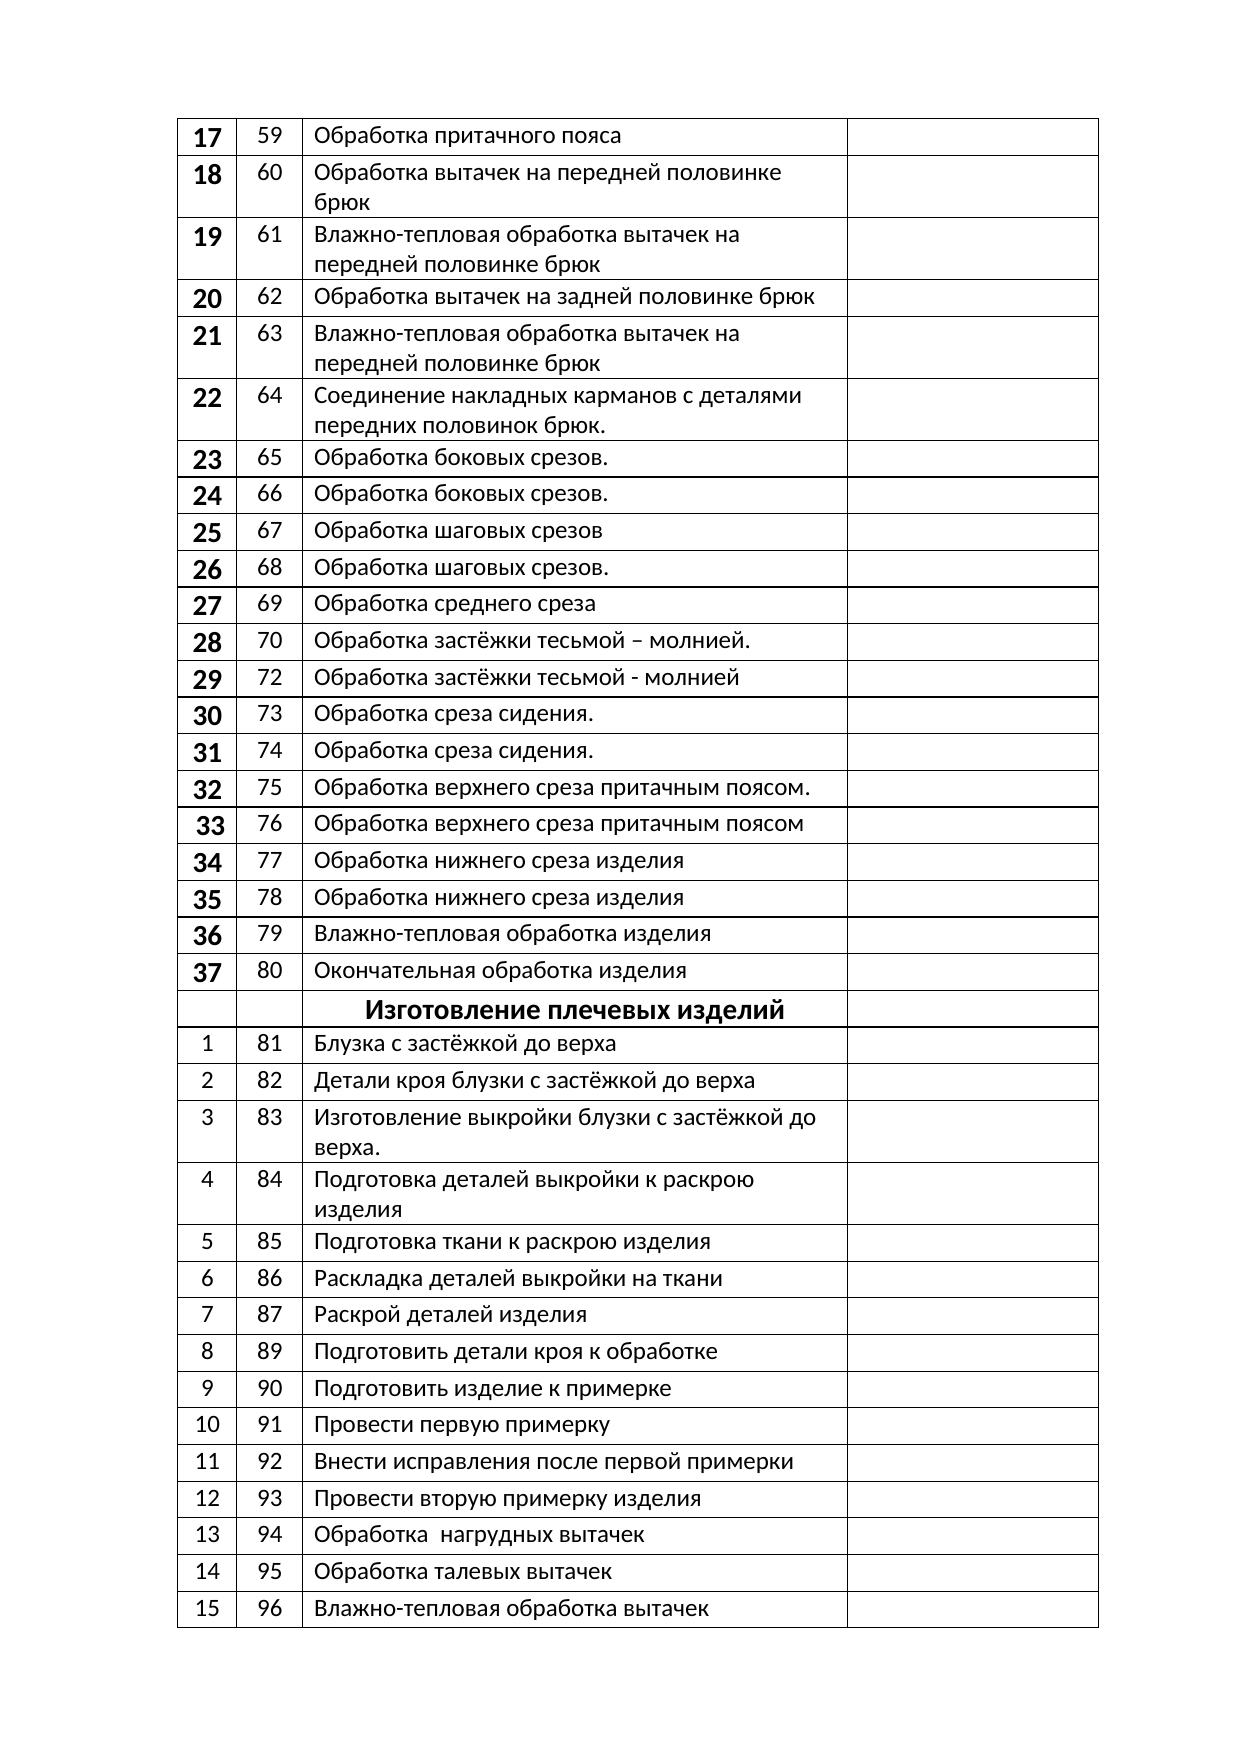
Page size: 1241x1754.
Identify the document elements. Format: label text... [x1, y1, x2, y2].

table_cell Обработка боковых срезов. [303, 478, 847, 513]
table_cell 26 [178, 551, 236, 586]
table_cell [848, 734, 1098, 770]
table_cell 32 [178, 771, 236, 806]
table_cell Обработка среднего среза [303, 588, 847, 623]
table_cell 66 [237, 478, 302, 513]
table_cell [848, 808, 1098, 843]
table_cell Внести исправления после первой примерки [303, 1445, 847, 1481]
table_cell [848, 1163, 1098, 1224]
table_cell [848, 379, 1098, 440]
table_cell 15 [178, 1592, 236, 1627]
table_cell [848, 1372, 1098, 1407]
table_cell Обработка верхнего среза притачным поясом. [303, 771, 847, 806]
table_cell 61 [237, 218, 302, 279]
table_cell 6 [178, 1262, 236, 1297]
table_cell Раскрой деталей изделия [303, 1298, 847, 1334]
table_cell 86 [237, 1262, 302, 1297]
table_cell 18 [178, 156, 236, 217]
table_cell Обработка шаговых срезов [303, 514, 847, 550]
table_cell 62 [237, 280, 302, 316]
table_cell Раскладка деталей выкройки на ткани [303, 1262, 847, 1297]
table_cell 93 [237, 1482, 302, 1517]
table_cell 2 [178, 1064, 236, 1100]
table_cell 78 [237, 881, 302, 916]
table_cell Подготовить изделие к примерке [303, 1372, 847, 1407]
table_cell Детали кроя блузки с застёжкой до верха [303, 1064, 847, 1100]
table_cell [848, 624, 1098, 660]
table_cell Соединение накладных карманов с деталями передних половинок брюк. [303, 379, 847, 440]
table_cell 74 [237, 734, 302, 770]
table_cell 83 [237, 1101, 302, 1162]
table_cell Обработка боковых срезов. [303, 441, 847, 476]
table_cell 82 [237, 1064, 302, 1100]
table_cell 22 [178, 379, 236, 440]
table_cell Обработка нижнего среза изделия [303, 844, 847, 880]
table_cell 35 [178, 881, 236, 916]
table_cell [848, 588, 1098, 623]
table_cell Влажно-тепловая обработка вытачек на передней половинке брюк [303, 317, 847, 378]
table_cell [178, 991, 236, 1026]
table_cell Обработка среза сидения. [303, 698, 847, 733]
table_cell Обработка застёжки тесьмой – молнией. [303, 624, 847, 660]
table_cell 75 [237, 771, 302, 806]
table_cell Обработка среза сидения. [303, 734, 847, 770]
table_cell 28 [178, 624, 236, 660]
table_cell 92 [237, 1445, 302, 1481]
table_cell 70 [237, 624, 302, 660]
table_cell 21 [178, 317, 236, 378]
table_cell 3 [178, 1101, 236, 1162]
table_cell [848, 881, 1098, 916]
table_cell [848, 1408, 1098, 1444]
table_cell [848, 441, 1098, 476]
table_cell Окончательная обработка изделия [303, 954, 847, 990]
table_cell [848, 844, 1098, 880]
table_cell 85 [237, 1225, 302, 1261]
table_cell Провести первую примерку [303, 1408, 847, 1444]
table_cell [848, 1518, 1098, 1554]
table_cell Обработка вытачек на задней половинке брюк [303, 280, 847, 316]
table_cell Подготовка ткани к раскрою изделия [303, 1225, 847, 1261]
table_cell 20 [178, 280, 236, 316]
table_cell [848, 991, 1098, 1026]
table_cell 34 [178, 844, 236, 880]
table_cell [848, 514, 1098, 550]
table_cell 68 [237, 551, 302, 586]
table_cell 27 [178, 588, 236, 623]
table_cell 33 [178, 808, 236, 843]
table_cell [848, 1225, 1098, 1261]
table_cell [848, 1592, 1098, 1627]
table_cell 29 [178, 661, 236, 696]
table_cell 14 [178, 1555, 236, 1591]
table_cell 65 [237, 441, 302, 476]
table_cell Обработка талевых вытачек [303, 1555, 847, 1591]
table_cell 80 [237, 954, 302, 990]
table_cell Изготовление выкройки блузки с застёжкой до верха. [303, 1101, 847, 1162]
table_cell 84 [237, 1163, 302, 1224]
table_cell [237, 991, 302, 1026]
table_cell Обработка притачного пояса [303, 119, 847, 155]
table_cell 9 [178, 1372, 236, 1407]
table_cell [848, 698, 1098, 733]
table_cell 36 [178, 918, 236, 953]
table_cell 63 [237, 317, 302, 378]
table_cell 59 [237, 119, 302, 155]
table_cell Влажно-тепловая обработка вытачек на передней половинке брюк [303, 218, 847, 279]
table_cell 69 [237, 588, 302, 623]
table_cell 11 [178, 1445, 236, 1481]
table_cell 91 [237, 1408, 302, 1444]
table_cell 79 [237, 918, 302, 953]
table_cell [848, 280, 1098, 316]
table_cell 60 [237, 156, 302, 217]
table_cell Обработка вытачек на передней половинке брюк [303, 156, 847, 217]
table_cell 8 [178, 1335, 236, 1371]
table_cell 96 [237, 1592, 302, 1627]
table_cell Блузка с застёжкой до верха [303, 1028, 847, 1063]
table_cell 73 [237, 698, 302, 733]
table_cell 31 [178, 734, 236, 770]
table_cell 12 [178, 1482, 236, 1517]
table_cell [848, 156, 1098, 217]
table_cell Влажно-тепловая обработка вытачек [303, 1592, 847, 1627]
table_cell 24 [178, 478, 236, 513]
table_cell 76 [237, 808, 302, 843]
table_cell [848, 1298, 1098, 1334]
table_cell 81 [237, 1028, 302, 1063]
table_cell 25 [178, 514, 236, 550]
table_cell [848, 1262, 1098, 1297]
table_cell 13 [178, 1518, 236, 1554]
table_cell [848, 551, 1098, 586]
table_cell 77 [237, 844, 302, 880]
table_cell 64 [237, 379, 302, 440]
table_cell Обработка верхнего среза притачным поясом [303, 808, 847, 843]
table_cell 89 [237, 1335, 302, 1371]
table_cell 95 [237, 1555, 302, 1591]
table_cell 94 [237, 1518, 302, 1554]
table_cell [848, 771, 1098, 806]
table_cell [848, 1555, 1098, 1591]
table_cell [848, 1101, 1098, 1162]
table_cell 30 [178, 698, 236, 733]
table_cell Обработка нагрудных вытачек [303, 1518, 847, 1554]
table_cell 10 [178, 1408, 236, 1444]
table_cell [848, 1335, 1098, 1371]
table_cell 67 [237, 514, 302, 550]
table_cell [848, 1028, 1098, 1063]
table_cell 17 [178, 119, 236, 155]
table_cell Подготовить детали кроя к обработке [303, 1335, 847, 1371]
table_cell Провести вторую примерку изделия [303, 1482, 847, 1517]
table_cell [848, 918, 1098, 953]
table_cell 7 [178, 1298, 236, 1334]
table_cell [848, 1482, 1098, 1517]
table_cell [848, 954, 1098, 990]
table_cell [848, 317, 1098, 378]
table_cell [848, 478, 1098, 513]
table_cell Обработка застёжки тесьмой - молнией [303, 661, 847, 696]
table_cell 90 [237, 1372, 302, 1407]
table_cell [848, 119, 1098, 155]
table_cell [848, 1064, 1098, 1100]
table_cell Подготовка деталей выкройки к раскрою изделия [303, 1163, 847, 1224]
table_cell Обработка шаговых срезов. [303, 551, 847, 586]
table_cell Обработка нижнего среза изделия [303, 881, 847, 916]
table_cell [848, 1445, 1098, 1481]
table_cell [848, 218, 1098, 279]
table_cell 19 [178, 218, 236, 279]
table_cell [848, 661, 1098, 696]
table_cell 23 [178, 441, 236, 476]
table_cell 37 [178, 954, 236, 990]
table_cell 1 [178, 1028, 236, 1063]
table_cell 72 [237, 661, 302, 696]
table_cell Влажно-тепловая обработка изделия [303, 918, 847, 953]
table_cell Изготовление плечевых изделий [303, 991, 847, 1026]
table_cell 5 [178, 1225, 236, 1261]
table_cell 4 [178, 1163, 236, 1224]
table_cell 87 [237, 1298, 302, 1334]
